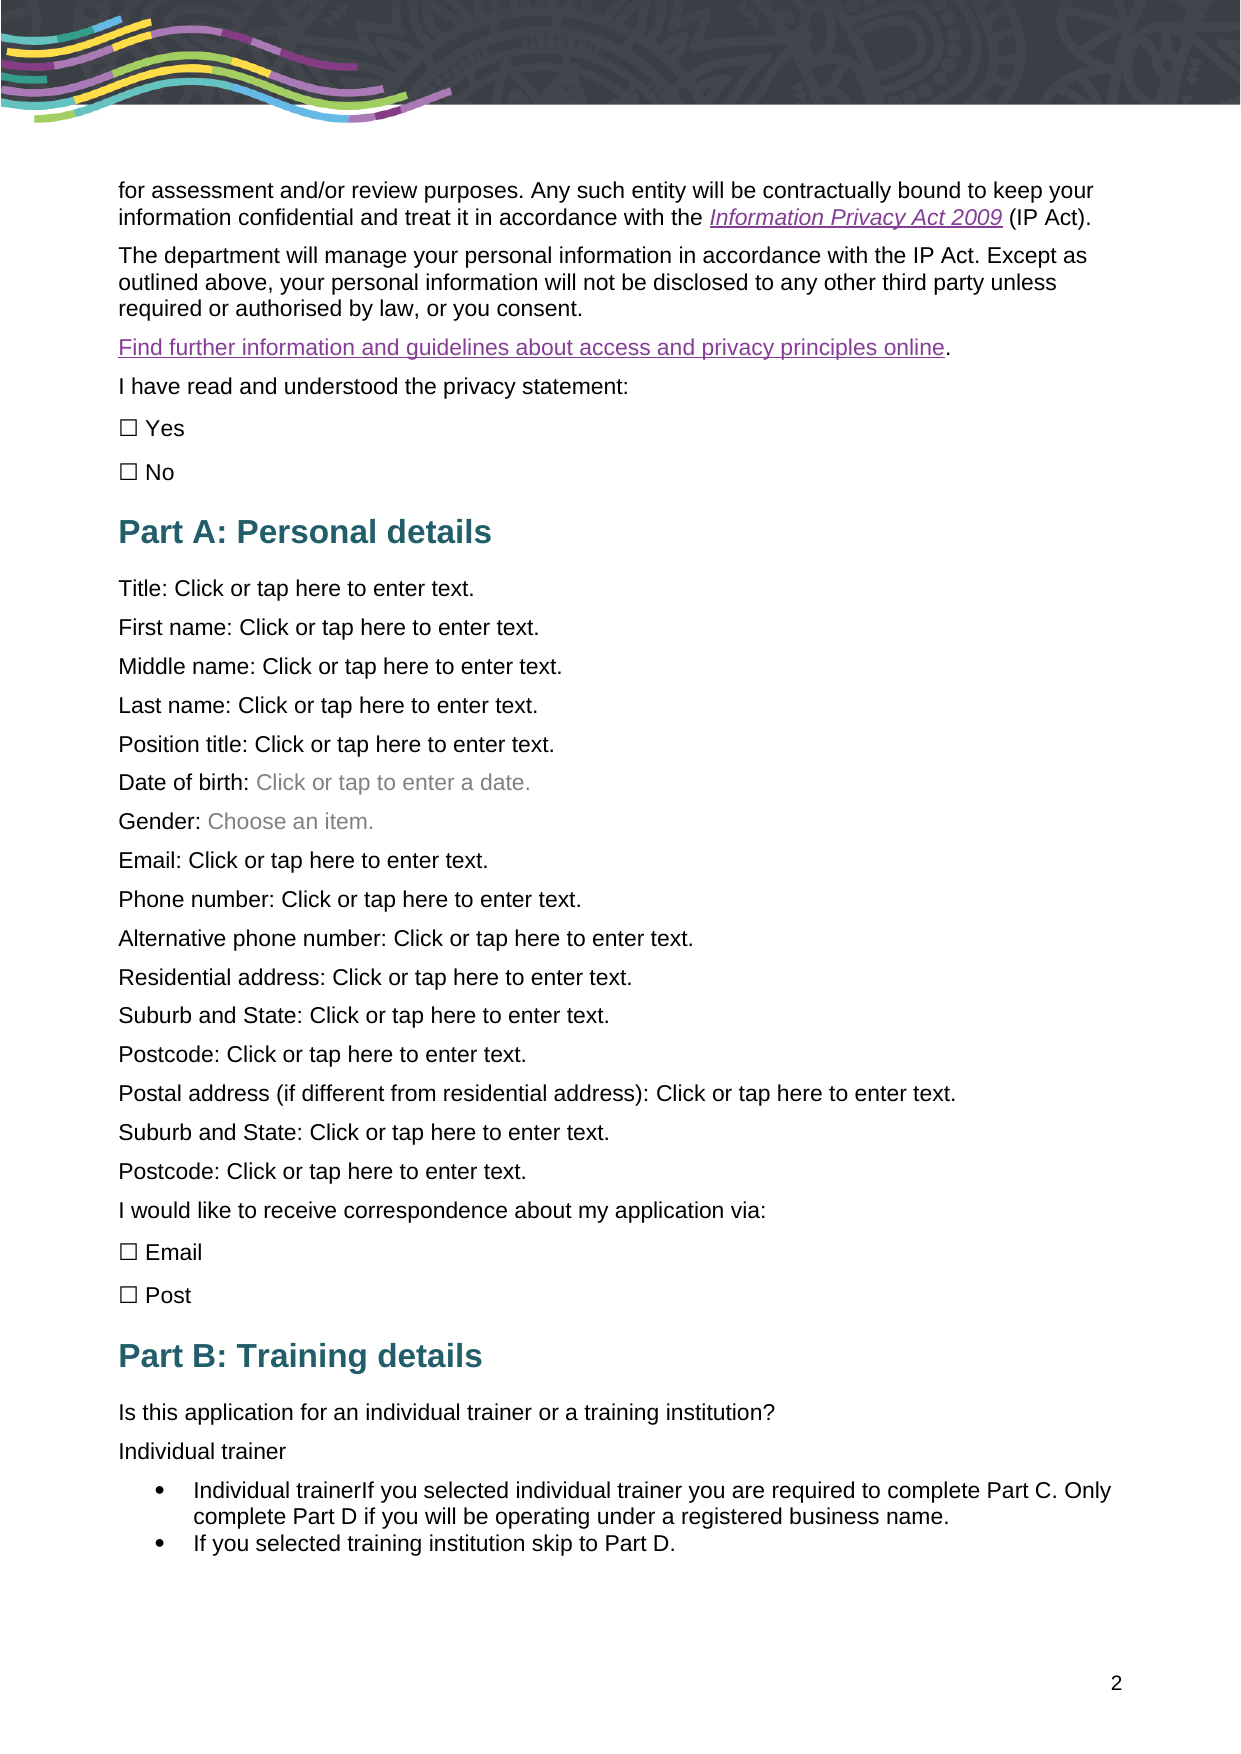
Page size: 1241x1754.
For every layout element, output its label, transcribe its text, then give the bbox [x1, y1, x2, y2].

text I would like to receive correspondence about my application via: [118, 1197, 1122, 1223]
text Title: [118, 575, 1122, 601]
subtitle Part B: Training details [118, 1336, 1122, 1374]
text Date of birth: [118, 769, 1122, 796]
list If you selected individual trainer you are required to complete Part C. Only complete Part D if you will be operating under a registered business name. [156, 1477, 1122, 1529]
text Is this application for an individual trainer or a training institution? [118, 1399, 1122, 1425]
subtitle Part A: Personal details [118, 512, 1122, 550]
text Yes [118, 412, 1122, 443]
text Email: [118, 847, 1122, 873]
text No [118, 455, 1122, 487]
text Postcode: [118, 1158, 1122, 1184]
text Position title: [118, 731, 1122, 757]
text The department will manage your personal information in accordance with the IP Act. Except as outlined above, your personal information will not be disclosed to any other third party unless required or authorised by law, or you consent. [118, 242, 1122, 321]
text Gender: [118, 808, 1122, 834]
text Post [118, 1279, 1122, 1311]
picture [1, 0, 1241, 178]
text Last name: [118, 692, 1122, 718]
text Phone number: [118, 886, 1122, 912]
text Email [118, 1236, 1122, 1267]
text First name: [118, 614, 1122, 640]
text Suburb and State: [118, 1002, 1122, 1029]
text Alternative phone number: [118, 925, 1122, 951]
text Postcode: [118, 1041, 1122, 1068]
list If you selected training institution skip to Part D. [156, 1529, 1122, 1556]
text Residential address: [118, 964, 1122, 990]
text Postal address (if different from residential address): [118, 1080, 1122, 1107]
text Suburb and State: [118, 1119, 1122, 1145]
text I have read and understood the privacy statement: [118, 373, 1122, 399]
text Middle name: [118, 653, 1122, 679]
text Find further information and guidelines about access and privacy principles online. [118, 334, 1122, 360]
